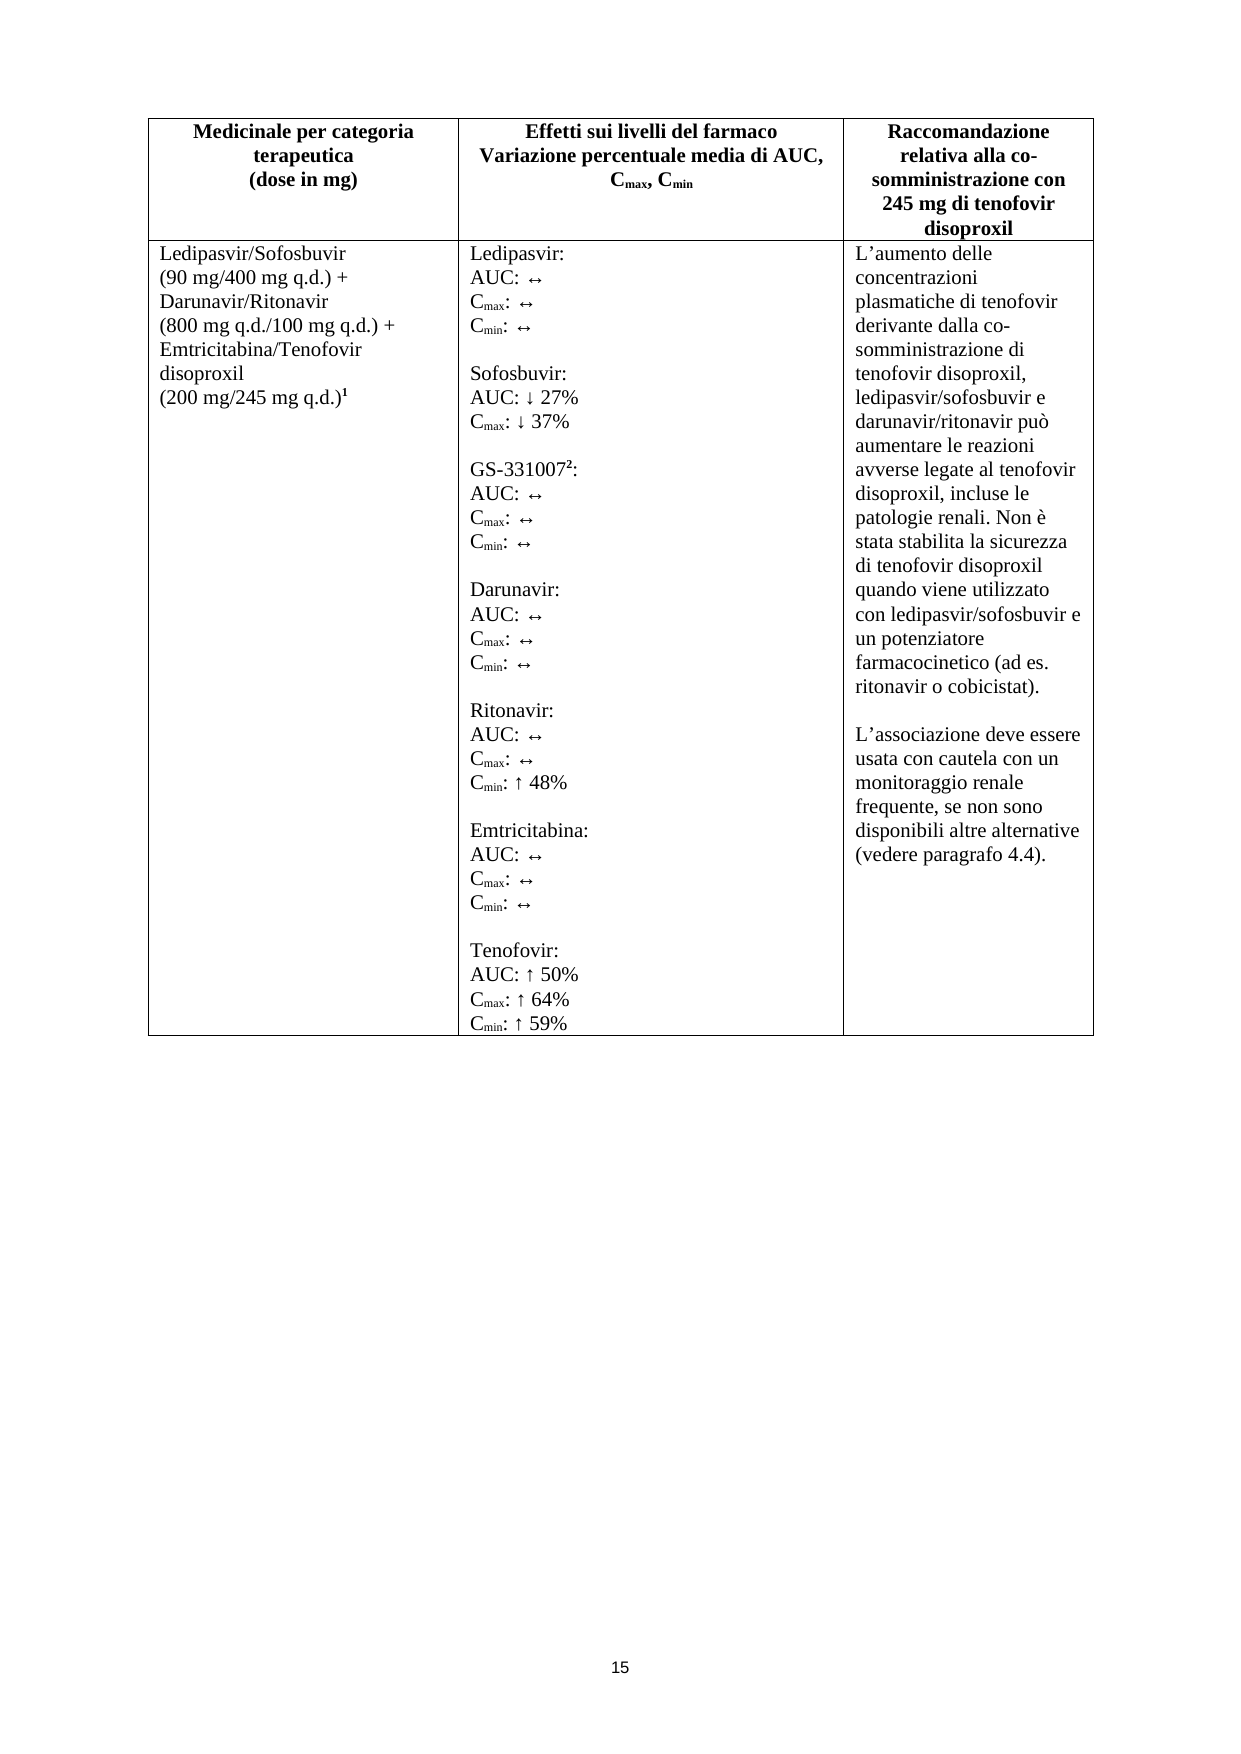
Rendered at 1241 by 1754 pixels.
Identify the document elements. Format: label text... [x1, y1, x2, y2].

table_cell L’aumento delle concentrazioni plasmatiche di tenofovir derivante dalla co-somministrazione di tenofovir disoproxil, ledipasvir/sofosbuvir e darunavir/ritonavir può aumentare le reazioni avverse legate al tenofovir disoproxil, incluse le patologie renali. Non è stata stabilita la sicurezza di tenofovir disoproxil quando viene utilizzato con ledipasvir/sofosbuvir e un potenziatore farmacocinetico (ad es. ritonavir o cobicistat). L’associazione deve essere usata con cautela con un monitoraggio renale frequente, se non sono disponibili altre alternative (vedere paragrafo 4.4). [844, 241, 1093, 1034]
table_cell Ledipasvir/Sofosbuvir (90 mg/400 mg q.d.) + Darunavir/Ritonavir (800 mg q.d./100 mg q.d.) + Emtricitabina/Tenofovir disoproxil (200 mg/245 mg q.d.)1 [149, 241, 458, 1034]
table_header Raccomandazione relativa alla co-somministrazione con 245 mg di tenofovir disoproxil [844, 119, 1093, 239]
table_header Medicinale per categoria terapeutica (dose in mg) [149, 119, 458, 239]
table_cell Ledipasvir: AUC: ↔ Cmax: ↔ Cmin: ↔ Sofosbuvir: AUC: ↓ 27% Cmax: ↓ 37% GS-3310072: AUC: ↔ Cmax: ↔ Cmin: ↔ Darunavir: AUC: ↔ Cmax: ↔ Cmin: ↔ Ritonavir: AUC: ↔ Cmax: ↔ Cmin: ↑ 48% Emtricitabina: AUC: ↔ Cmax: ↔ Cmin: ↔ Tenofovir: AUC: ↑ 50% Cmax: ↑ 64% Cmin: ↑ 59% [459, 241, 843, 1034]
table_header Effetti sui livelli del farmaco Variazione percentuale media di AUC, Cmax, Cmin [459, 119, 843, 239]
